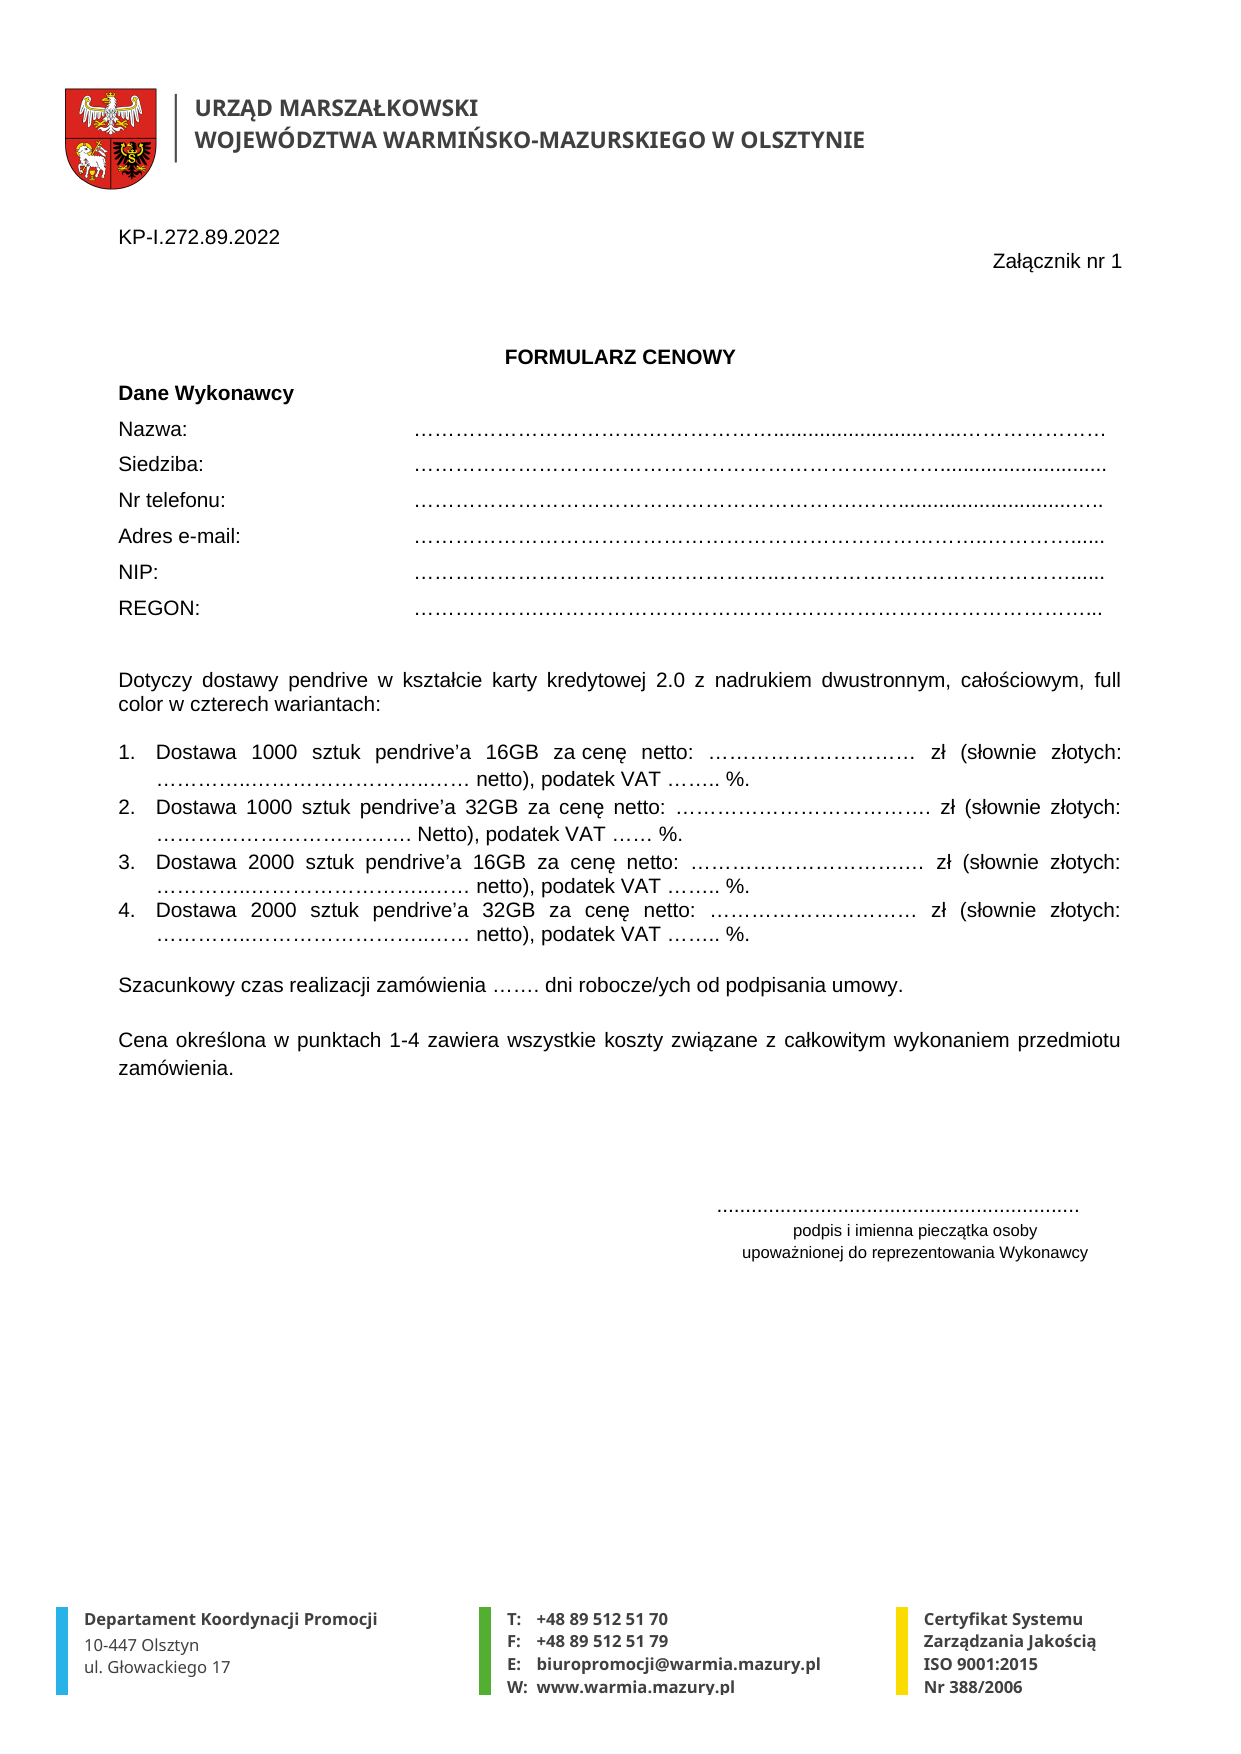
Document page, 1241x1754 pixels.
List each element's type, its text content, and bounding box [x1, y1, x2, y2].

text podpis i imienna pieczątka osoby [634, 1221, 1122, 1240]
text Dotyczy dostawy pendrive w kształcie karty kredytowej 2.0 z nadrukiem dwustronnym, całościowym, full color w czterech wariantach: [118, 668, 1122, 716]
text Cena określona w punktach 1-4 zawiera wszystkie koszty związane z całkowitym wykonaniem przedmiotu zamówienia. [118, 1028, 1122, 1079]
text Adres e-mail: ………………………………………………………………………..…………...... [118, 524, 1122, 548]
text upoważnionej do reprezentowania Wykonawcy [634, 1243, 1122, 1262]
text Siedziba: ………………………………………………………….………............................. [118, 452, 1122, 476]
text FORMULARZ CENOWY [118, 344, 1122, 368]
text Nazwa: …………………………….………………..........................…...………………… [118, 416, 1122, 440]
text Dane Wykonawcy [118, 380, 1122, 404]
text NIP: ……………………………………………..……………………………………...... [118, 560, 1122, 584]
picture [0, 0, 195, 207]
text Nr telefonu: ……………………………………………………….……..............................….. [118, 488, 1122, 512]
text KP-I.272.89.2022 [118, 225, 1122, 249]
list Dostawa 2000 sztuk pendrive’a 32GB za cenę netto: ………………………… zł (słownie złotych: …………..……………………..…… netto), podatek VAT …….. %. [118, 898, 1122, 946]
text Załącznik nr 1 [118, 249, 1122, 273]
list Dostawa 2000 sztuk pendrive’a 16GB za cenę netto: ………………………….… zł (słownie złotych: …………..……………………..…… netto), podatek VAT …….. %. [118, 850, 1122, 898]
text REGON: ……………….……………………………………………………………………... [118, 596, 1122, 620]
list Dostawa 1000 sztuk pendrive’a 32GB za cenę netto: ………………………………. zł (słownie złotych: ………………………………. Netto), podatek VAT …… %. [118, 795, 1122, 846]
text Szacunkowy czas realizacji zamówienia ……. dni robocze/ych od podpisania umowy. [118, 973, 1122, 997]
list Dostawa 1000 sztuk pendrive’a 16GB za cenę netto: ………………………… zł (słownie złotych: …………..……………………..…… netto), podatek VAT …….. %. [118, 740, 1122, 791]
text ............................................................... [559, 1193, 1122, 1217]
